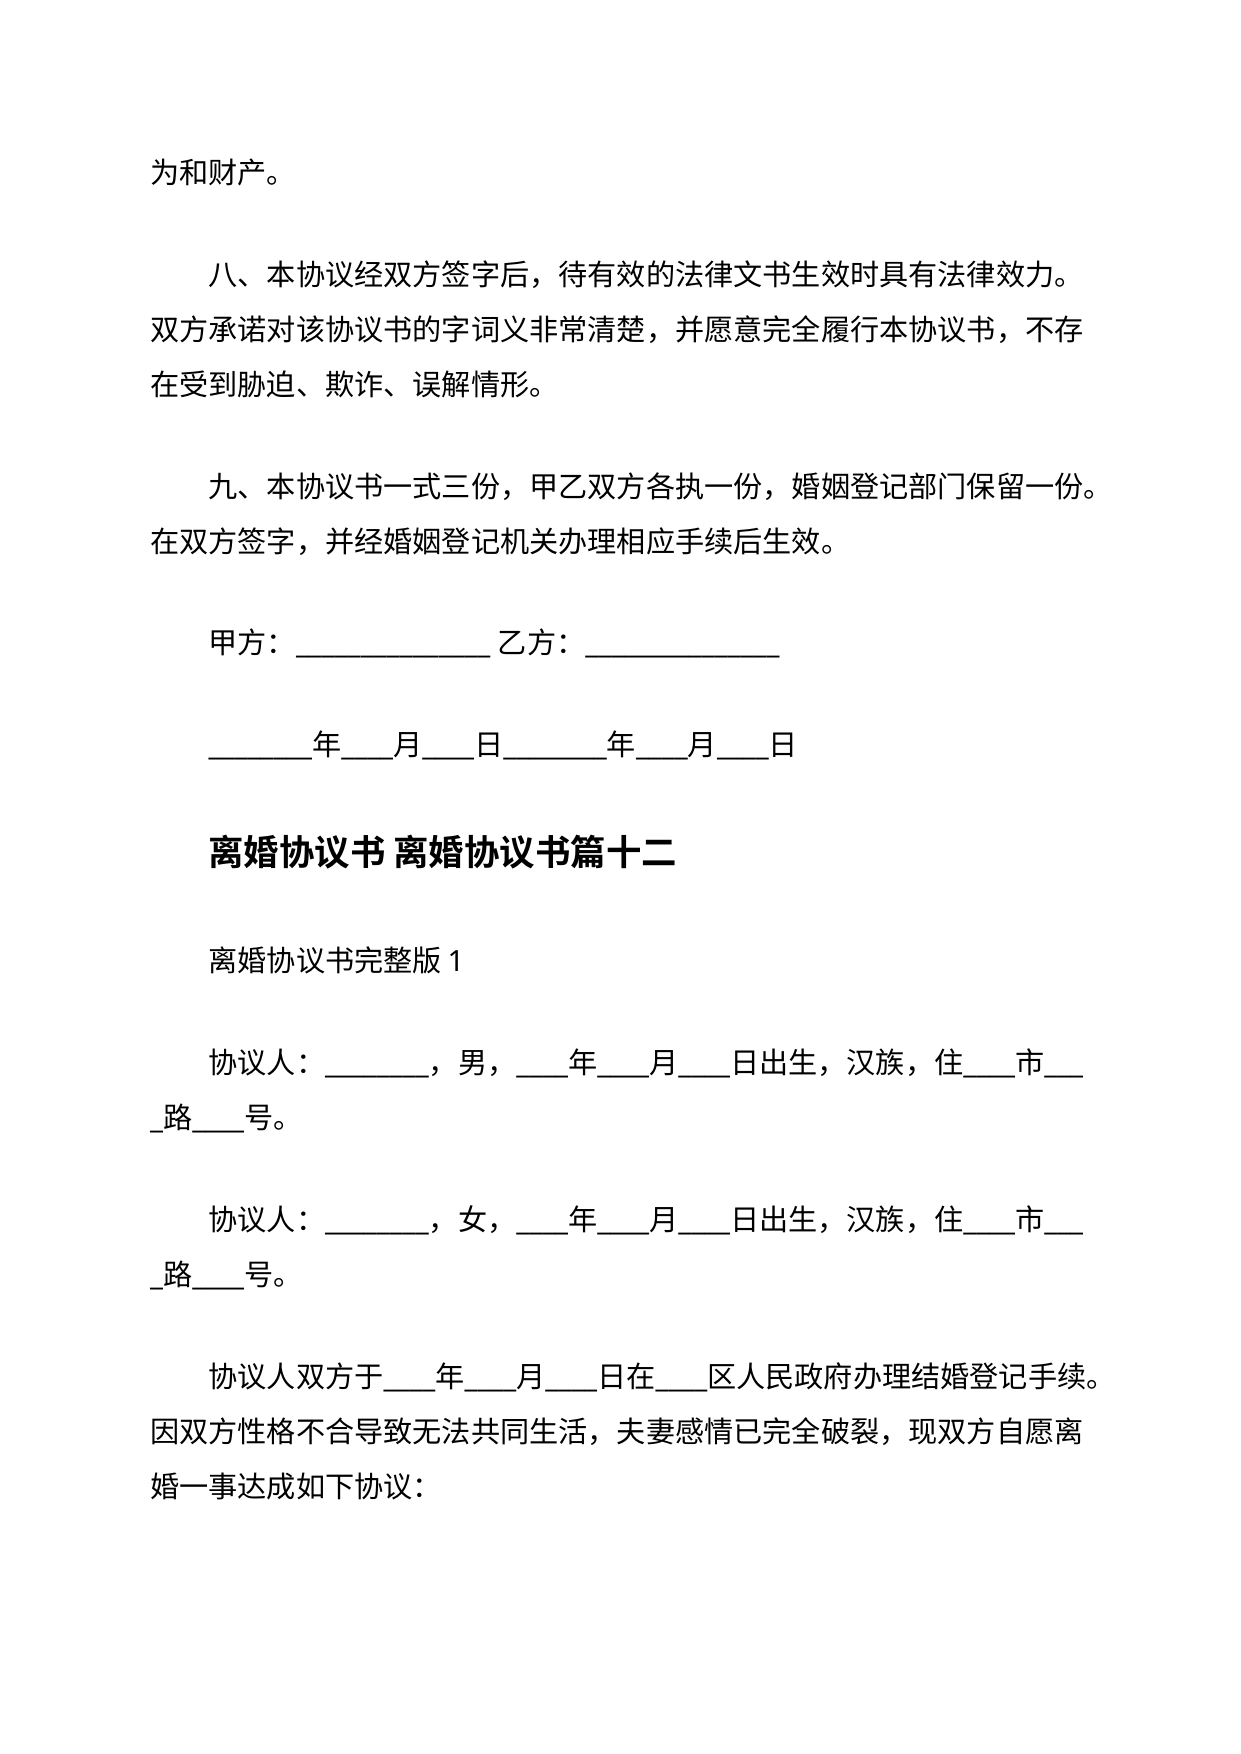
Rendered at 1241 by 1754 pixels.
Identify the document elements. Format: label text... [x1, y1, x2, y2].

text 协议人双方于____年____月____日在____区人民政府办理结婚登记手续。因双方性格不合导致无法共同生活，夫妻感情已完全破裂，现双方自愿离婚一事达成如下协议： [150, 1353, 1090, 1506]
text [150, 150, 1090, 192]
text 九、本协议书一式三份，甲乙双方各执一份，婚姻登记部门保留一份。在双方签字，并经婚姻登记机关办理相应手续后生效。 [150, 463, 1090, 561]
text 离婚协议书完整版1 [150, 937, 1090, 980]
text 八、本协议经双方签字后，待有效的法律文书生效时具有法律效力。双方承诺对该协议书的字词义非常清楚，并愿意完全履行本协议书，不存在受到胁迫、欺诈、误解情形。 [150, 252, 1090, 404]
text ________年____月____日________年____月____日 [150, 722, 1090, 764]
text 离婚协议书 离婚协议书篇十二 [150, 824, 1090, 875]
text 协议人：________，女，____年____月____日出生，汉族，住____市____路____号。 [150, 1196, 1090, 1294]
text 协议人：________，男，____年____月____日出生，汉族，住____市____路____号。 [150, 1039, 1090, 1137]
text 甲方：_______________ 乙方：_______________ [150, 620, 1090, 662]
